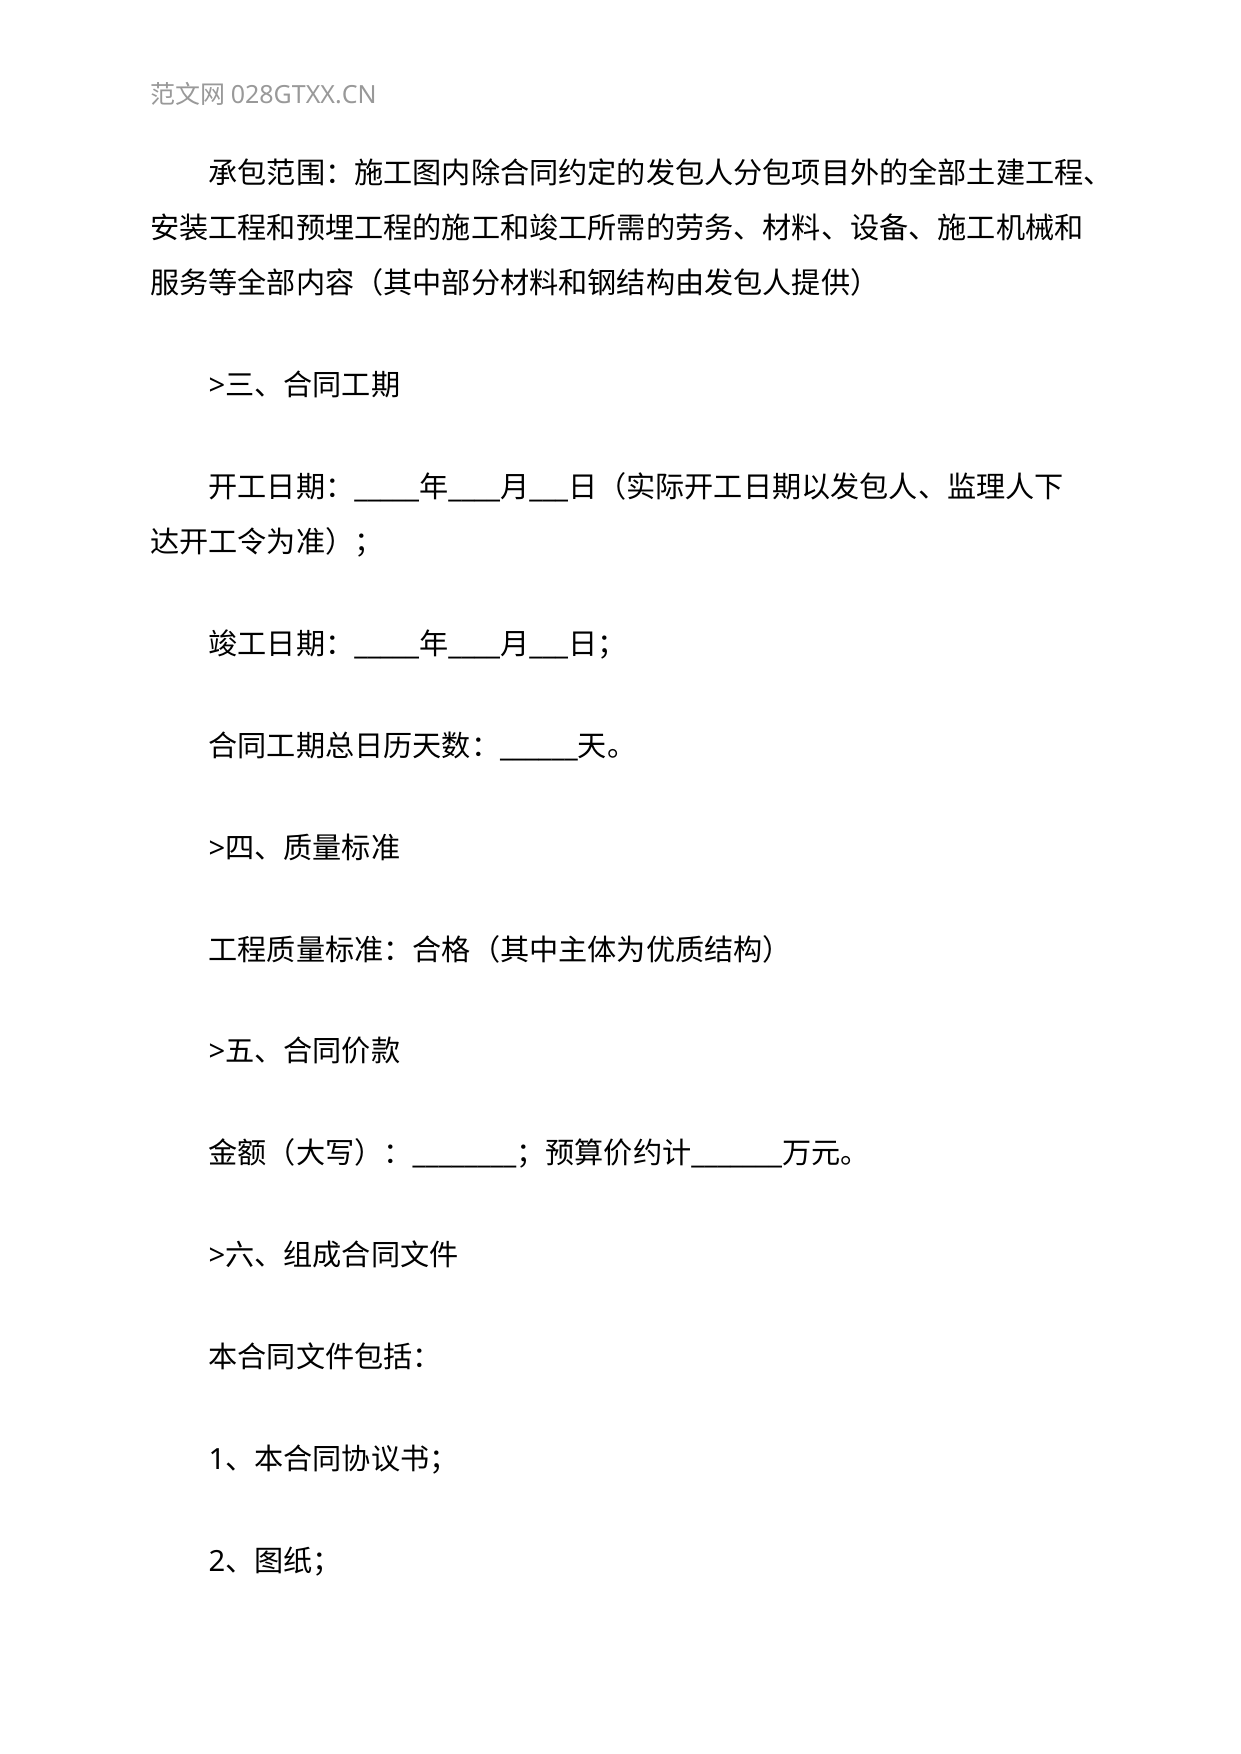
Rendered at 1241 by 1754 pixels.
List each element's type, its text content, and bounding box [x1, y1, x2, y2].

text 合同工期总日历天数：______天。 [150, 722, 1090, 765]
text 2、图纸； [150, 1538, 1090, 1580]
text >三、合同工期 [150, 362, 1090, 404]
text 本合同文件包括： [150, 1334, 1090, 1376]
text 工程质量标准：合格（其中主体为优质结构） [150, 926, 1090, 968]
text 承包范围：施工图内除合同约定的发包人分包项目外的全部土建工程、安装工程和预埋工程的施工和竣工所需的劳务、材料、设备、施工机械和服务等全部内容（其中部分材料和钢结构由发包人提供） [150, 150, 1090, 302]
text 1、本合同协议书； [150, 1436, 1090, 1478]
text >六、组成合同文件 [150, 1232, 1090, 1274]
text 金额（大写）：________；预算价约计_______万元。 [150, 1130, 1090, 1172]
text 竣工日期：_____年____月___日； [150, 620, 1090, 663]
text >四、质量标准 [150, 824, 1090, 867]
text 开工日期：_____年____月___日（实际开工日期以发包人、监理人下达开工令为准）； [150, 463, 1090, 561]
text >五、合同价款 [150, 1028, 1090, 1070]
